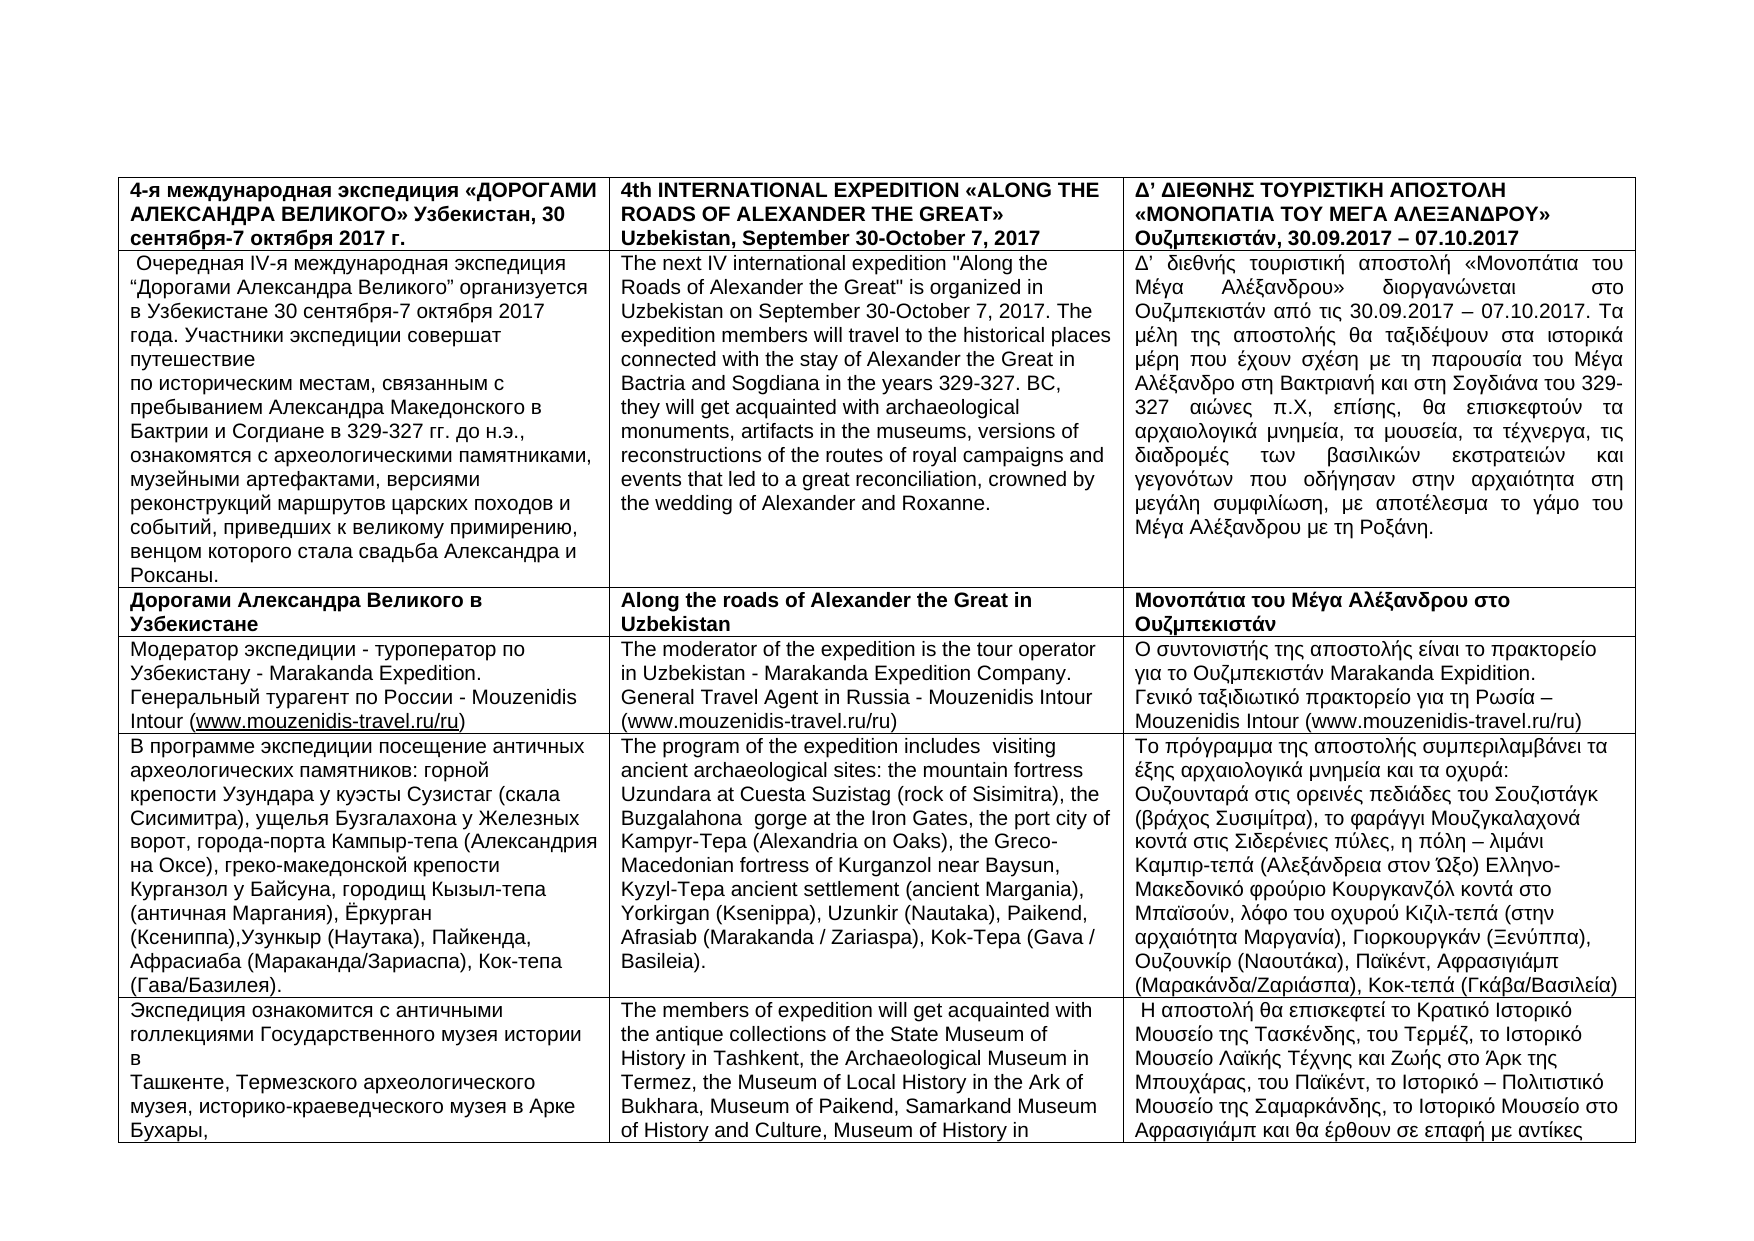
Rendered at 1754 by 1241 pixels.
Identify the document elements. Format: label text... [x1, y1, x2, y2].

table_header 4th INTERNATIONAL EXPEDITION «ALONG THE ROADS OF ALEXANDER THE GREAT» Uzbekistan, September 30-October 7, 2017 [610, 178, 1123, 250]
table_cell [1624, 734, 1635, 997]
table_header 4-я международная экспедиция «ДОРОГАМИ АЛЕКСАНДРА ВЕЛИКОГО» Узбекистан, 30 сентября-7 октября 2017 г. [119, 178, 609, 250]
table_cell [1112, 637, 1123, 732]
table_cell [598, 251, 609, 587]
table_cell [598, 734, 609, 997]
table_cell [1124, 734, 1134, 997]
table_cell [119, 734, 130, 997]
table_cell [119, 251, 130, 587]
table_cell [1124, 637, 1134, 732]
table_cell Δ’ διεθνής τουριστική αποστολή «Μονοπάτια του Μέγα Αλέξανδρου» διοργανώνεται στο Ουζμπεκιστάν από τις 30.09.2017 – 07.10.2017. Τα μέλη της αποστολής θα ταξιδέψουν στα ιστορικά μέρη που έχουν σχέση με τη παρουσία του Μέγα Αλέξανδρο στη Βακτριανή και στη Σογδιάνα του 329-327 αιώνες π.Χ, επίσης, θα επισκεφτούν τα αρχαιολογικά μνημεία, τα μουσεία, τα τέχνεργα, τις διαδρομές των βασιλικών εκστρατειών και γεγονότων που οδήγησαν στην αρχαιότητα στη μεγάλη συμφιλίωση, με αποτέλεσμα το γάμο του Μέγα Αλέξανδρου με τη Ροξάνη. [1124, 251, 1635, 587]
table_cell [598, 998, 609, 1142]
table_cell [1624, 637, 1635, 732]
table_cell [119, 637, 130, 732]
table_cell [610, 998, 1123, 1142]
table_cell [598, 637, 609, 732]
table_cell Дорогами Александра Великого в Узбекистане [119, 588, 609, 636]
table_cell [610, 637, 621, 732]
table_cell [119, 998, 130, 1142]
table_cell Μονοπάτια του Μέγα Αλέξανδρου στο Ουζμπεκιστάν [1124, 588, 1635, 636]
table_cell The program of the expedition includes visiting ancient archaeological sites: the mountain fortress Uzundara at Cuesta Suzistag (rock of Sisimitra), the Buzgalahona gorge at the Iron Gates, the port city of Kampyr-Tepa (Alexandria on Oaks), the Greco-Macedonian fortress of Kurganzol near Baysun, Kyzyl-Tepa ancient settlement (ancient Margania), Yorkirgan (Ksenippa), Uzunkir (Nautaka), Paikend, Afrasiab (Marakanda / Zariaspa), Kok-Tepa (Gava / Basileia). [610, 734, 1123, 997]
table_cell Along the roads of Alexander the Great in Uzbekistan [610, 588, 1123, 636]
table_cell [1124, 998, 1635, 1142]
table_cell The next IV international expedition "Along the Roads of Alexander the Great" is organized in Uzbekistan on September 30-October 7, 2017. The expedition members will travel to the historical places connected with the stay of Alexander the Great in Bactria and Sogdiana in the years 329-327. BC, they will get acquainted with archaeological monuments, artifacts in the museums, versions of reconstructions of the routes of royal campaigns and events that led to a great reconciliation, crowned by the wedding of Alexander and Roxanne. [610, 251, 1123, 587]
table_header Δ’ ΔΙΕΘΝΗΣ ΤΟΥΡΙΣΤΙΚΗ ΑΠΟΣΤΟΛΗ «ΜΟΝΟΠΑΤΙΑ ΤΟΥ ΜΕΓΑ ΑΛΕΞΑΝΔΡΟΥ» Ουζμπεκιστάν, 30.09.2017 – 07.10.2017 [1124, 178, 1635, 250]
